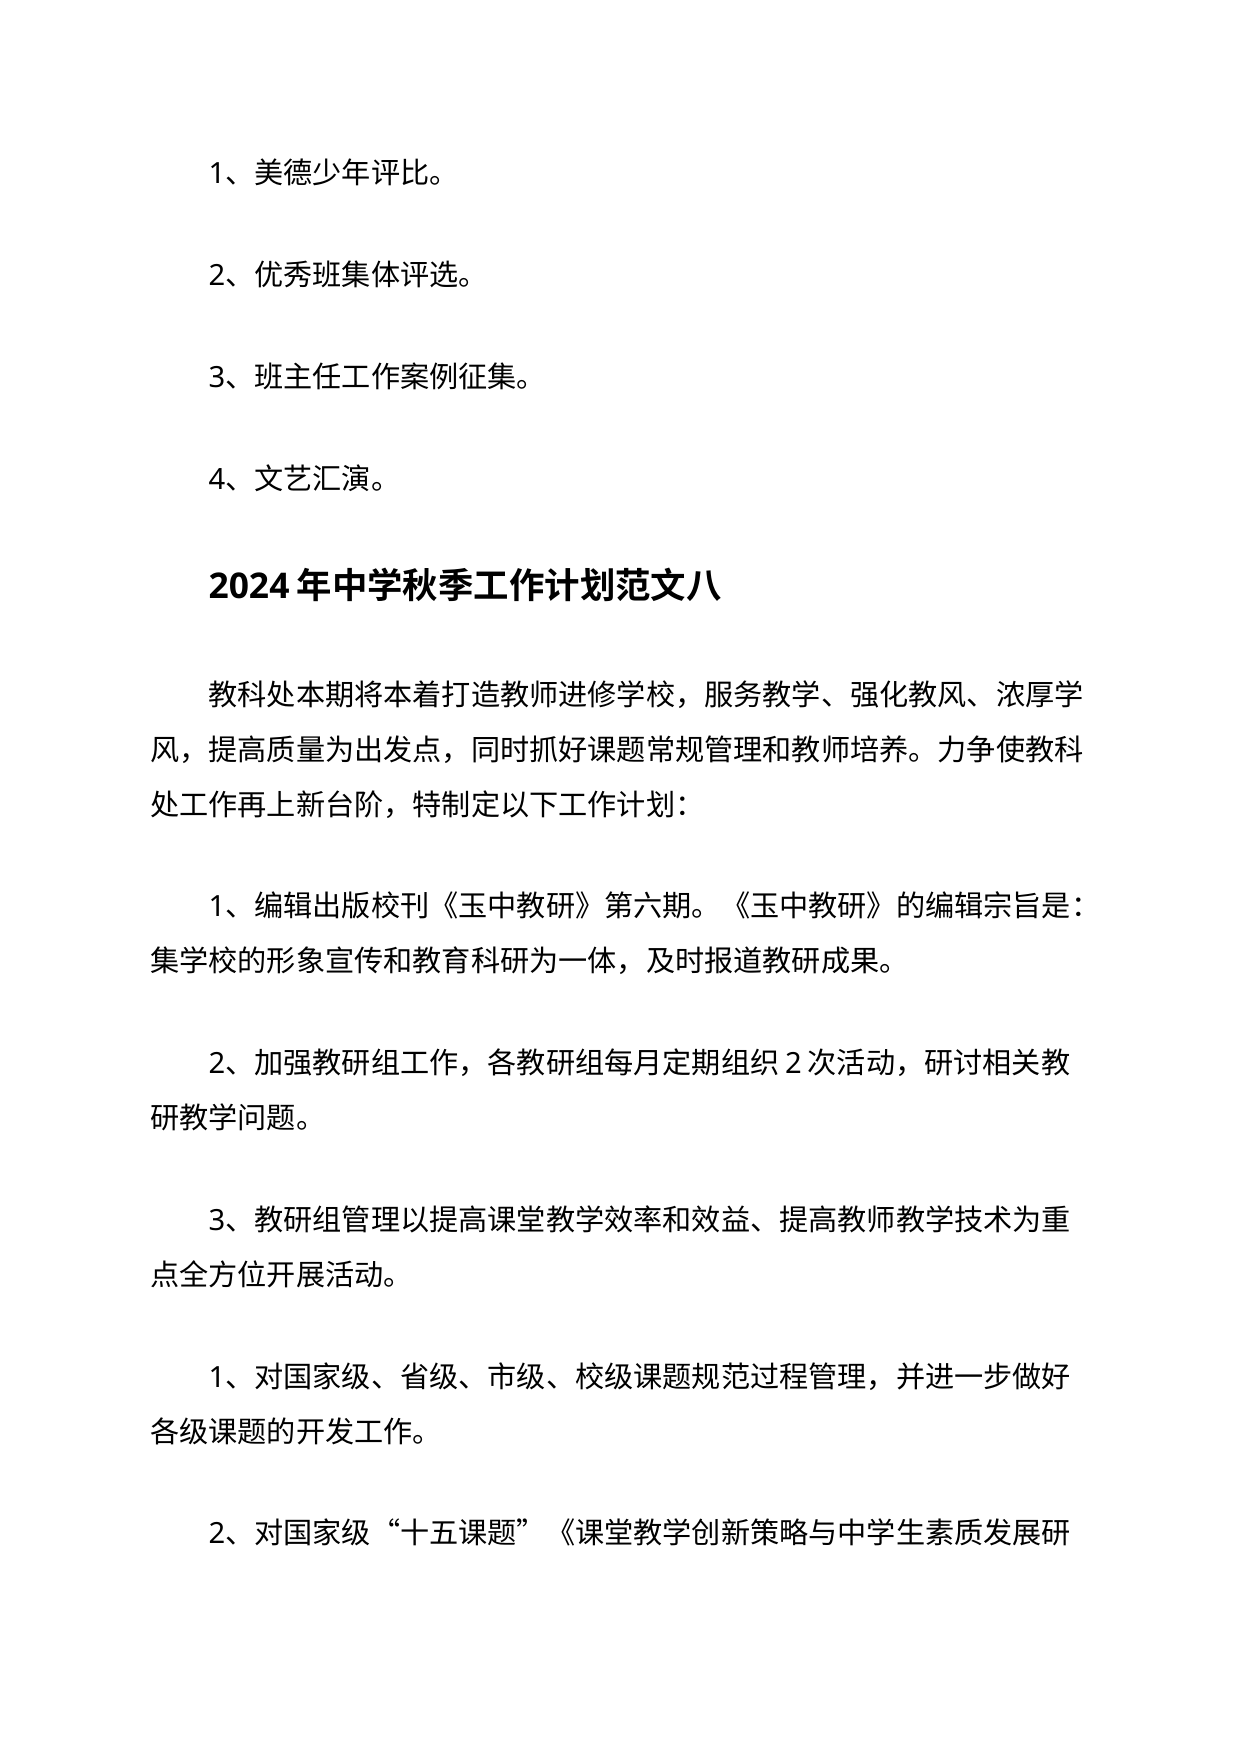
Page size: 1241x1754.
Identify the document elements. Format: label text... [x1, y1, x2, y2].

text 2、优秀班集体评选。 [150, 252, 1090, 294]
text 3、教研组管理以提高课堂教学效率和效益、提高教师教学技术为重点全方位开展活动。 [150, 1197, 1090, 1294]
text 2、加强教研组工作，各教研组每月定期组织2次活动，研讨相关教研教学问题。 [150, 1040, 1090, 1137]
text 3、班主任工作案例征集。 [150, 354, 1090, 396]
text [150, 1510, 1090, 1552]
text 2024年中学秋季工作计划范文八 [150, 558, 1090, 609]
text 4、文艺汇演。 [150, 456, 1090, 498]
text 1、美德少年评比。 [150, 150, 1090, 192]
text 教科处本期将本着打造教师进修学校，服务教学、强化教风、浓厚学风，提高质量为出发点，同时抓好课题常规管理和教师培养。力争使教科处工作再上新台阶，特制定以下工作计划： [150, 671, 1090, 823]
text 1、编辑出版校刊《玉中教研》第六期。《玉中教研》的编辑宗旨是：集学校的形象宣传和教育科研为一体，及时报道教研成果。 [150, 883, 1090, 980]
text 1、对国家级、省级、市级、校级课题规范过程管理，并进一步做好各级课题的开发工作。 [150, 1353, 1090, 1451]
